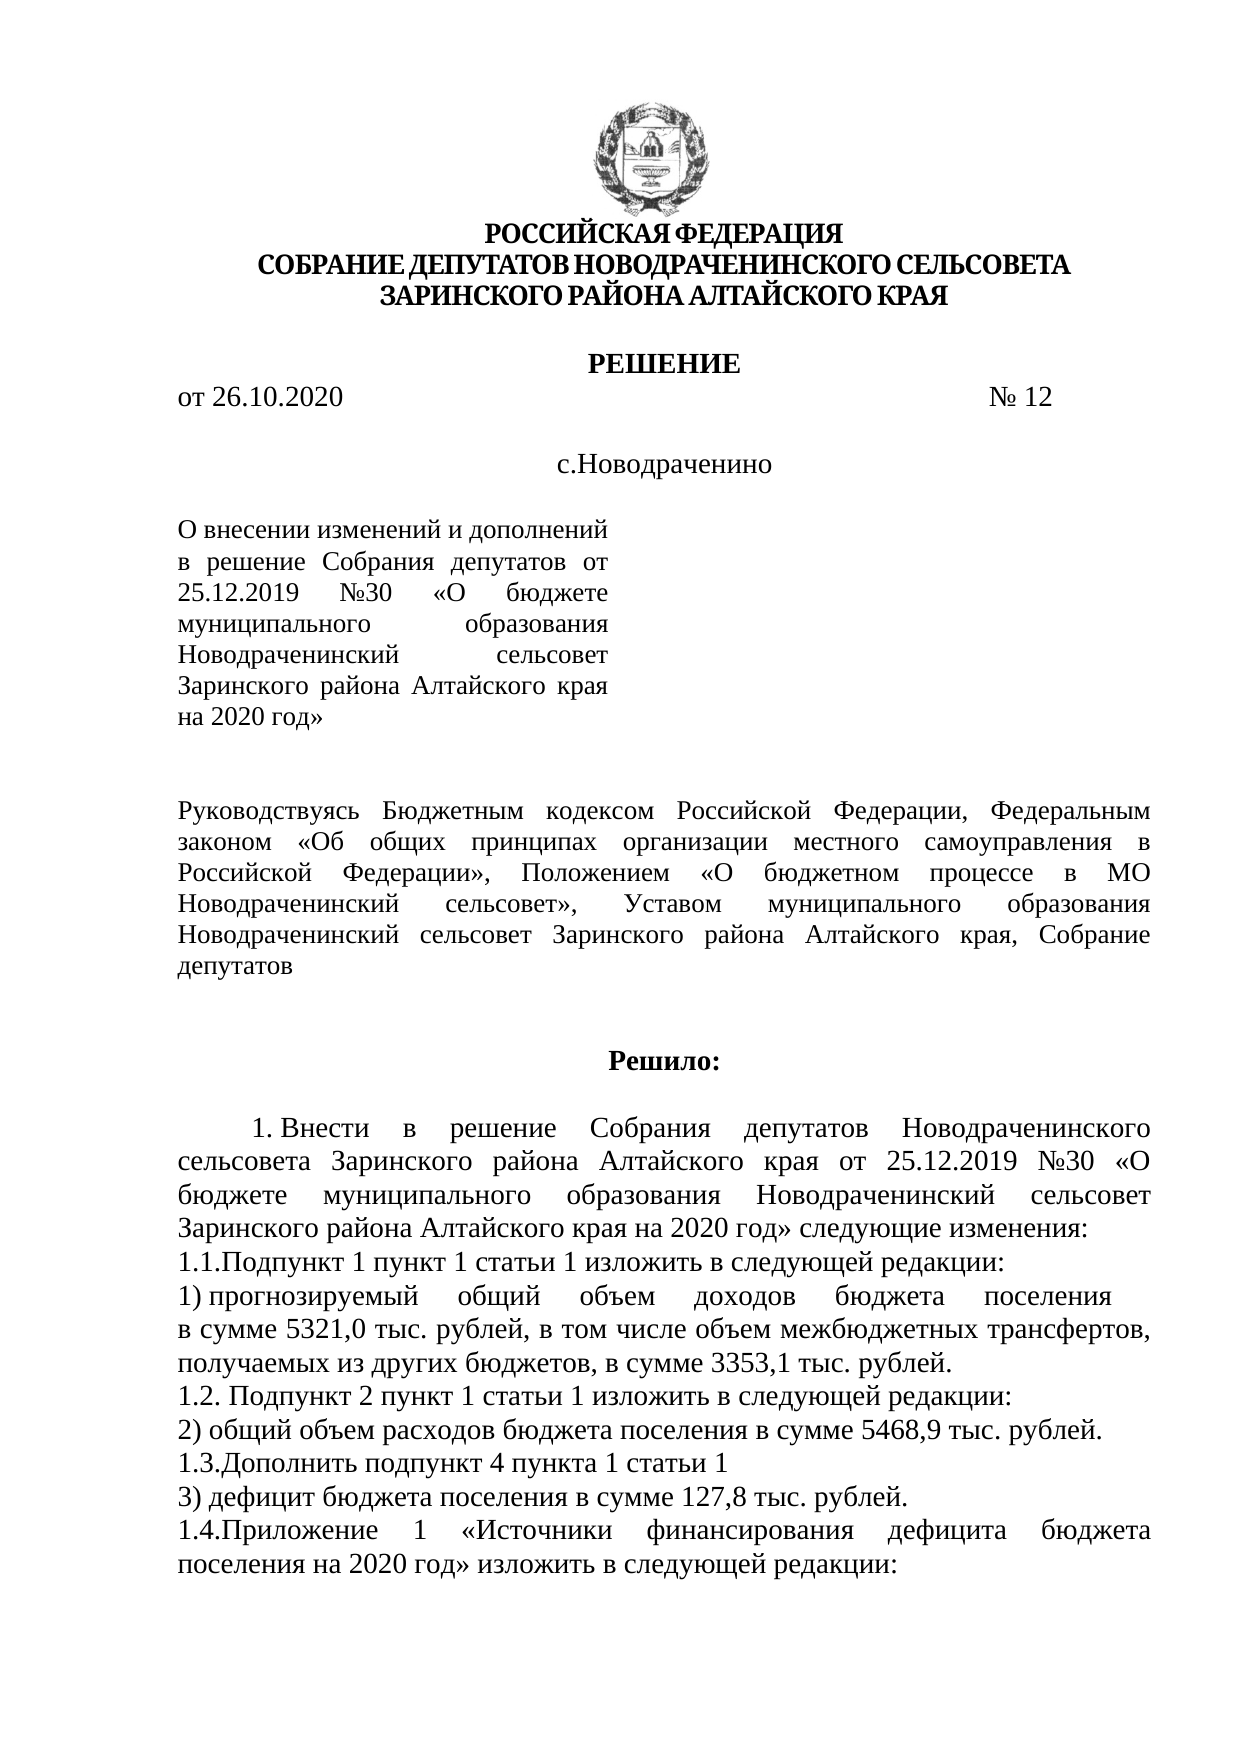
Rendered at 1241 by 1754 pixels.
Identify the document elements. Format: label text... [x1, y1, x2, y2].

text 1.3.Дополнить подпункт 4 пункта 1 статьи 1 [177, 1445, 1152, 1479]
title РЕШЕНИЕ [177, 346, 1152, 379]
title РОССИЙСКАЯ ФЕДЕРАЦИЯ [177, 219, 1152, 250]
text 2) общий объем расходов бюджета поселения в сумме 5468,9 тыс. рублей. [177, 1412, 1152, 1445]
text 1. Внести в решение Собрания депутатов Новодраченинского сельсовета Заринского района Алтайского края от 25.12.2019 №30 «О бюджете муниципального образования Новодраченинский сельсовет Заринского района Алтайского края на 2020 год» следующие изменения: [177, 1110, 1152, 1244]
text 3) дефицит бюджета поселения в сумме 127,8 тыс. рублей. [177, 1479, 1152, 1512]
text 1.4.Приложение 1 «Источники финансирования дефицита бюджета поселения на 2020 год» изложить в следующей редакции: [177, 1512, 1152, 1579]
text 1.1.Подпункт 1 пункт 1 статьи 1 изложить в следующей редакции: [177, 1244, 1152, 1278]
text Руководствуясь Бюджетным кодексом Российской Федерации, Федеральным законом «Об общих принципах организации местного самоуправления в Российской Федерации», Положением «О бюджетном процессе в МО Новодраченинский сельсовет», Уставом муниципального образования Новодраченинский сельсовет Заринского района Алтайского края, Собрание депутатов [177, 794, 1152, 981]
title от 26.10.2020 № 12 [177, 379, 1152, 413]
text 1) прогнозируемый общий объем доходов бюджета поселения в сумме 5321,0 тыс. рублей, в том числе объем межбюджетных трансфертов, получаемых из других бюджетов, в сумме 3353,1 тыс. рублей. [177, 1278, 1152, 1378]
text с.Новодраченино [177, 446, 1152, 480]
title СОБРАНИЕ ДЕПУТАТОВ НОВОДРАЧЕНИНСКОГО СЕЛЬСОВЕТА [177, 250, 1152, 281]
text Решило: [177, 1043, 1152, 1076]
text О внесении изменений и дополнений в решение Собрания депутатов от 25.12.2019 №30 «О бюджете муниципального образования Новодраченинский сельсовет Заринского района Алтайского края на 2020 год» [177, 513, 608, 731]
title ЗАРИНСКОГО РАЙОНА АЛТАЙСКОГО КРАЯ [177, 281, 1152, 312]
picture [591, 99, 710, 219]
text 1.2. Подпункт 2 пункт 1 статьи 1 изложить в следующей редакции: [177, 1378, 1152, 1412]
